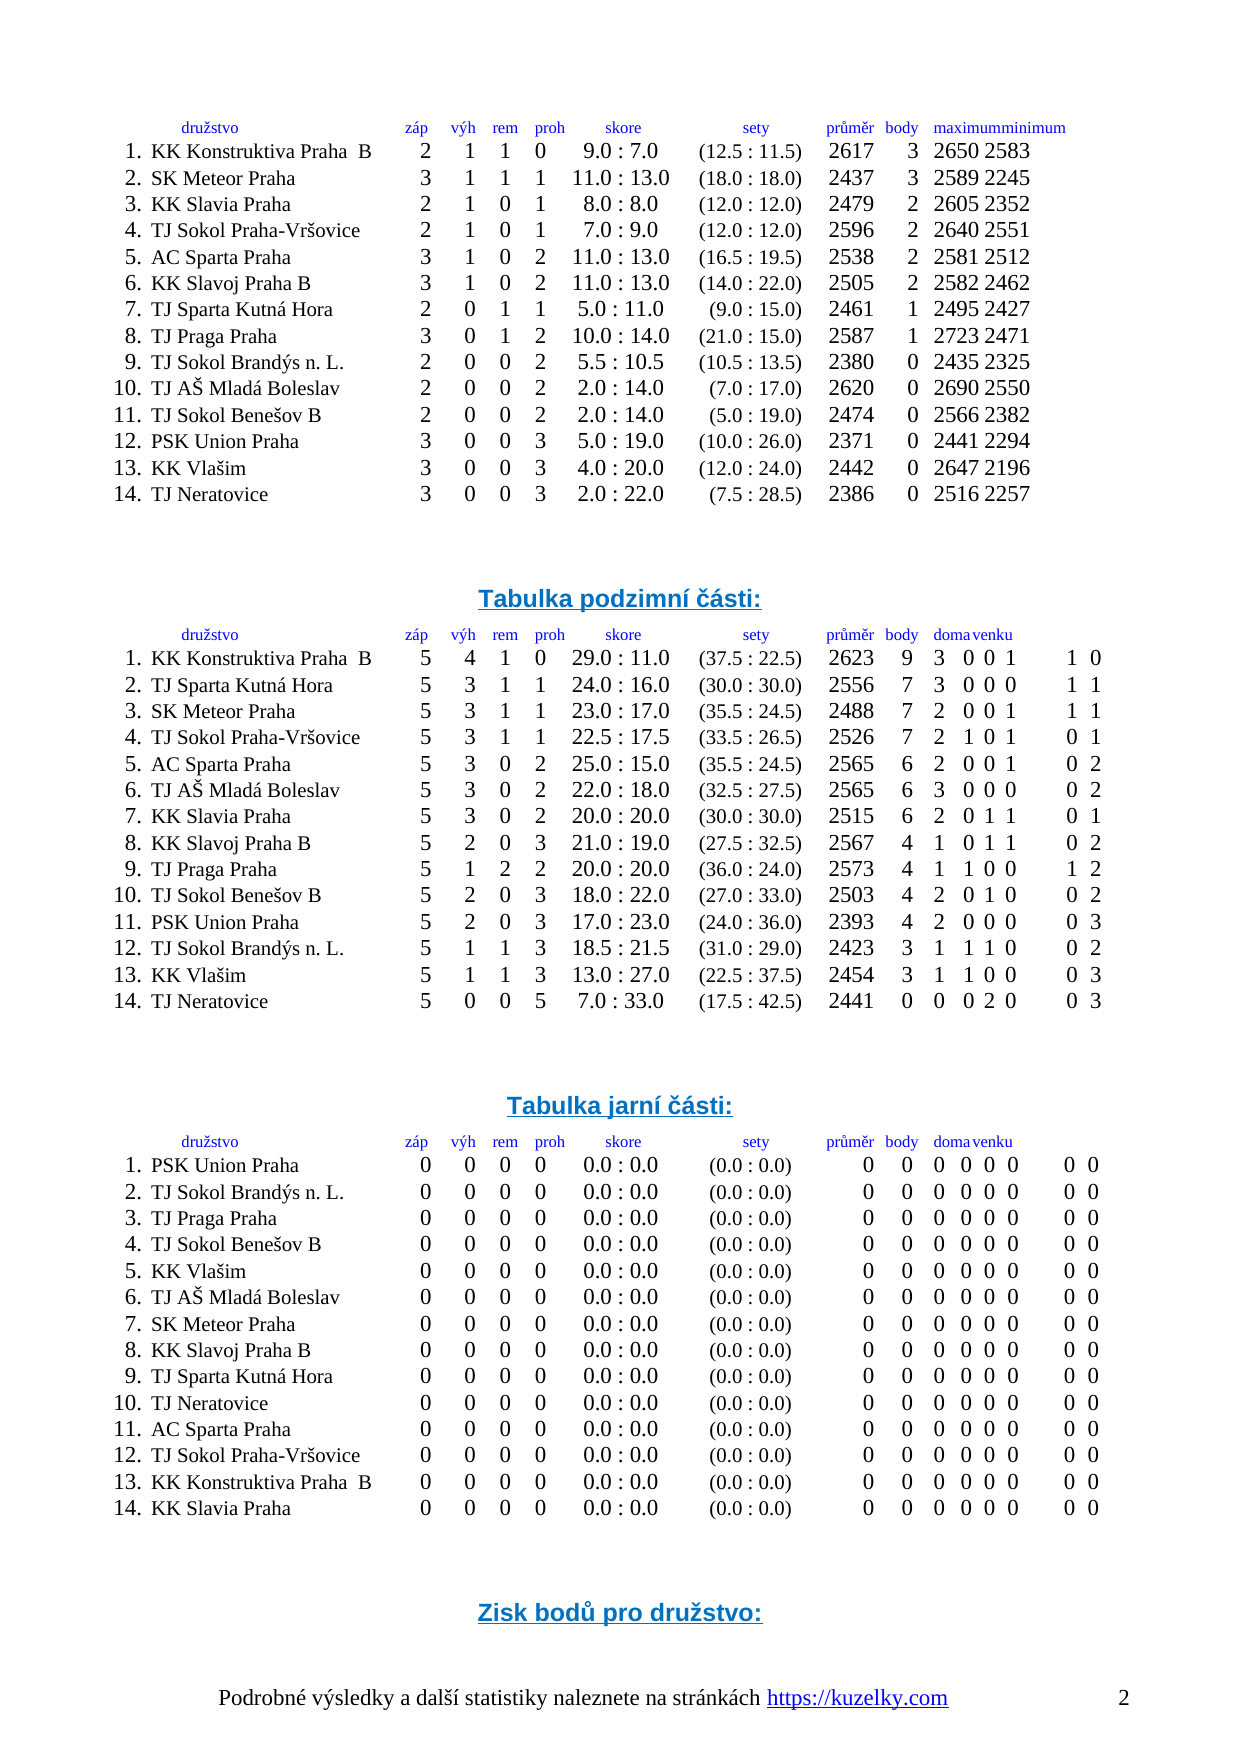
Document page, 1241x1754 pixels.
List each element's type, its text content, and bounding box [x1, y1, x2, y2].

text 13. KK Vlašim 3 0 0 3 4.0 : 20.0 (12.0 : 24.0) 2442 0 2647 2196 [106, 453, 1134, 480]
text 8. KK Slavoj Praha B 0 0 0 0 0.0 : 0.0 (0.0 : 0.0) 0 0 0 0 0 0 0 0 [106, 1336, 1134, 1362]
text 10. TJ Neratovice 0 0 0 0 0.0 : 0.0 (0.0 : 0.0) 0 0 0 0 0 0 0 0 [106, 1389, 1134, 1415]
text 2. SK Meteor Praha 3 1 1 1 11.0 : 13.0 (18.0 : 18.0) 2437 3 2589 2245 [106, 164, 1134, 190]
text 4. TJ Sokol Benešov B 0 0 0 0 0.0 : 0.0 (0.0 : 0.0) 0 0 0 0 0 0 0 0 [106, 1231, 1134, 1257]
text 7. TJ Sparta Kutná Hora 2 0 1 1 5.0 : 11.0 (9.0 : 15.0) 2461 1 2495 2427 [106, 295, 1134, 322]
text 10. TJ AŠ Mladá Boleslav 2 0 0 2 2.0 : 14.0 (7.0 : 17.0) 2620 0 2690 2550 [106, 374, 1134, 401]
text 1. KK Konstruktiva Praha B 2 1 1 0 9.0 : 7.0 (12.5 : 11.5) 2617 3 2650 2583 [106, 137, 1134, 164]
text 5. AC Sparta Praha 5 3 0 2 25.0 : 15.0 (35.5 : 24.5) 2565 6 2 0 0 1 0 2 [106, 750, 1134, 776]
text 3. TJ Praga Praha 0 0 0 0 0.0 : 0.0 (0.0 : 0.0) 0 0 0 0 0 0 0 0 [106, 1204, 1134, 1231]
text 9. TJ Praga Praha 5 1 2 2 20.0 : 20.0 (36.0 : 24.0) 2573 4 1 1 0 0 1 2 [106, 855, 1134, 882]
text 12. TJ Sokol Brandýs n. L. 5 1 1 3 18.5 : 21.5 (31.0 : 29.0) 2423 3 1 1 1 0 0 2 [106, 934, 1134, 961]
text 2. TJ Sparta Kutná Hora 5 3 1 1 24.0 : 16.0 (30.0 : 30.0) 2556 7 3 0 0 0 1 1 [106, 671, 1134, 697]
text 9. TJ Sokol Brandýs n. L. 2 0 0 2 5.5 : 10.5 (10.5 : 13.5) 2380 0 2435 2325 [106, 348, 1134, 374]
text 7. KK Slavia Praha 5 3 0 2 20.0 : 20.0 (30.0 : 30.0) 2515 6 2 0 1 1 0 1 [106, 802, 1134, 829]
text družstvo záp výh rem proh skore sety průměr body maximum minimum [106, 118, 1134, 137]
text 5. AC Sparta Praha 3 1 0 2 11.0 : 13.0 (16.5 : 19.5) 2538 2 2581 2512 [106, 243, 1134, 269]
text 13. KK Konstruktiva Praha B 0 0 0 0 0.0 : 0.0 (0.0 : 0.0) 0 0 0 0 0 0 0 0 [106, 1468, 1134, 1494]
text 12. PSK Union Praha 3 0 0 3 5.0 : 19.0 (10.0 : 26.0) 2371 0 2441 2294 [106, 427, 1134, 453]
text 2. TJ Sokol Brandýs n. L. 0 0 0 0 0.0 : 0.0 (0.0 : 0.0) 0 0 0 0 0 0 0 0 [106, 1178, 1134, 1204]
text 6. KK Slavoj Praha B 3 1 0 2 11.0 : 13.0 (14.0 : 22.0) 2505 2 2582 2462 [106, 269, 1134, 295]
text 6. TJ AŠ Mladá Boleslav 0 0 0 0 0.0 : 0.0 (0.0 : 0.0) 0 0 0 0 0 0 0 0 [106, 1283, 1134, 1309]
text 14. TJ Neratovice 3 0 0 3 2.0 : 22.0 (7.5 : 28.5) 2386 0 2516 2257 [106, 480, 1134, 506]
text 3. SK Meteor Praha 5 3 1 1 23.0 : 17.0 (35.5 : 24.5) 2488 7 2 0 0 1 1 1 [106, 697, 1134, 723]
text 14. KK Slavia Praha 0 0 0 0 0.0 : 0.0 (0.0 : 0.0) 0 0 0 0 0 0 0 0 [106, 1494, 1134, 1520]
text 4. TJ Sokol Praha-Vršovice 2 1 0 1 7.0 : 9.0 (12.0 : 12.0) 2596 2 2640 2551 [106, 216, 1134, 243]
text 10. TJ Sokol Benešov B 5 2 0 3 18.0 : 22.0 (27.0 : 33.0) 2503 4 2 0 1 0 0 2 [106, 882, 1134, 908]
text Zisk bodů pro družstvo: [94, 1598, 1145, 1627]
text 11. AC Sparta Praha 0 0 0 0 0.0 : 0.0 (0.0 : 0.0) 0 0 0 0 0 0 0 0 [106, 1415, 1134, 1441]
text 11. PSK Union Praha 5 2 0 3 17.0 : 23.0 (24.0 : 36.0) 2393 4 2 0 0 0 0 3 [106, 908, 1134, 934]
text 7. SK Meteor Praha 0 0 0 0 0.0 : 0.0 (0.0 : 0.0) 0 0 0 0 0 0 0 0 [106, 1309, 1134, 1336]
text družstvo záp výh rem proh skore sety průměr body doma venku [106, 625, 1134, 644]
text 14. TJ Neratovice 5 0 0 5 7.0 : 33.0 (17.5 : 42.5) 2441 0 0 0 2 0 0 3 [106, 987, 1134, 1013]
text 11. TJ Sokol Benešov B 2 0 0 2 2.0 : 14.0 (5.0 : 19.0) 2474 0 2566 2382 [106, 401, 1134, 427]
text 13. KK Vlašim 5 1 1 3 13.0 : 27.0 (22.5 : 37.5) 2454 3 1 1 0 0 0 3 [106, 961, 1134, 987]
text 6. TJ AŠ Mladá Boleslav 5 3 0 2 22.0 : 18.0 (32.5 : 27.5) 2565 6 3 0 0 0 0 2 [106, 776, 1134, 802]
text 5. KK Vlašim 0 0 0 0 0.0 : 0.0 (0.0 : 0.0) 0 0 0 0 0 0 0 0 [106, 1257, 1134, 1283]
text 1. KK Konstruktiva Praha B 5 4 1 0 29.0 : 11.0 (37.5 : 22.5) 2623 9 3 0 0 1 1 0 [106, 644, 1134, 671]
text Tabulka podzimní části: [94, 584, 1145, 613]
text 9. TJ Sparta Kutná Hora 0 0 0 0 0.0 : 0.0 (0.0 : 0.0) 0 0 0 0 0 0 0 0 [106, 1362, 1134, 1389]
text 8. TJ Praga Praha 3 0 1 2 10.0 : 14.0 (21.0 : 15.0) 2587 1 2723 2471 [106, 322, 1134, 348]
text 3. KK Slavia Praha 2 1 0 1 8.0 : 8.0 (12.0 : 12.0) 2479 2 2605 2352 [106, 190, 1134, 216]
text Tabulka jarní části: [94, 1091, 1145, 1120]
text 12. TJ Sokol Praha-Vršovice 0 0 0 0 0.0 : 0.0 (0.0 : 0.0) 0 0 0 0 0 0 0 0 [106, 1441, 1134, 1468]
text družstvo záp výh rem proh skore sety průměr body doma venku [106, 1132, 1134, 1151]
text 1. PSK Union Praha 0 0 0 0 0.0 : 0.0 (0.0 : 0.0) 0 0 0 0 0 0 0 0 [106, 1151, 1134, 1178]
text 4. TJ Sokol Praha-Vršovice 5 3 1 1 22.5 : 17.5 (33.5 : 26.5) 2526 7 2 1 0 1 0 1 [106, 723, 1134, 750]
text 8. KK Slavoj Praha B 5 2 0 3 21.0 : 19.0 (27.5 : 32.5) 2567 4 1 0 1 1 0 2 [106, 829, 1134, 855]
